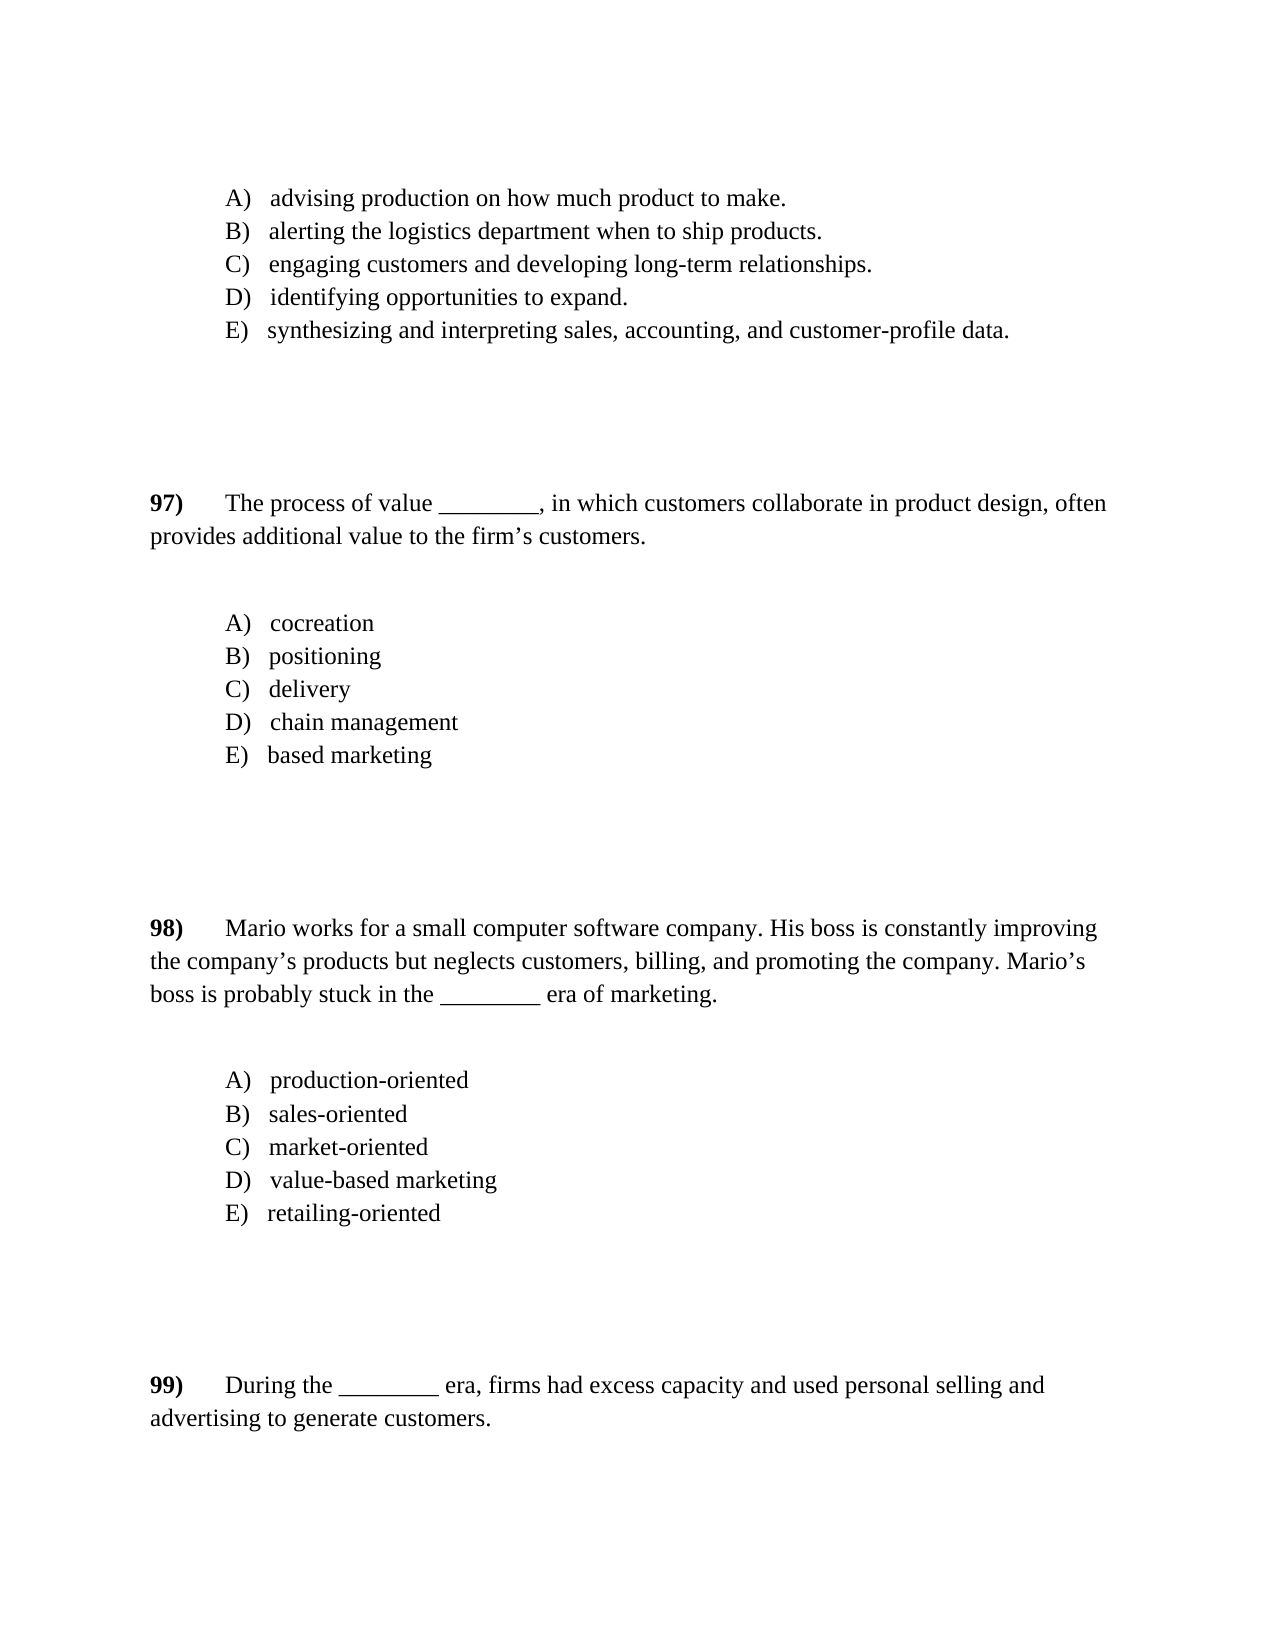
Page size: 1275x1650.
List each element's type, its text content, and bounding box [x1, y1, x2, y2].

text A) cocreation B) positioning C) delivery D) chain management E) based marketing [150, 575, 1125, 802]
text 98) Mario works for a small computer software company. His boss is constantly improving the company’s products but neglects customers, billing, and promoting the company. Mario’s boss is probably stuck in the ________ era of marketing. [150, 913, 1125, 1007]
text 97) The process of value ________, in which customers collaborate in product design, often provides additional value to the firm’s customers. [150, 488, 1125, 550]
text A) advising production on how much product to make. B) alerting the logistics department when to ship products. C) engaging customers and developing long-term relationships. D) identifying opportunities to expand. E) synthesizing and interpreting sales, accounting, and customer-profile data. [150, 150, 1125, 377]
text 99) During the ________ era, firms had excess capacity and used personal selling and advertising to generate customers. [150, 1371, 1125, 1432]
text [150, 1033, 1125, 1259]
